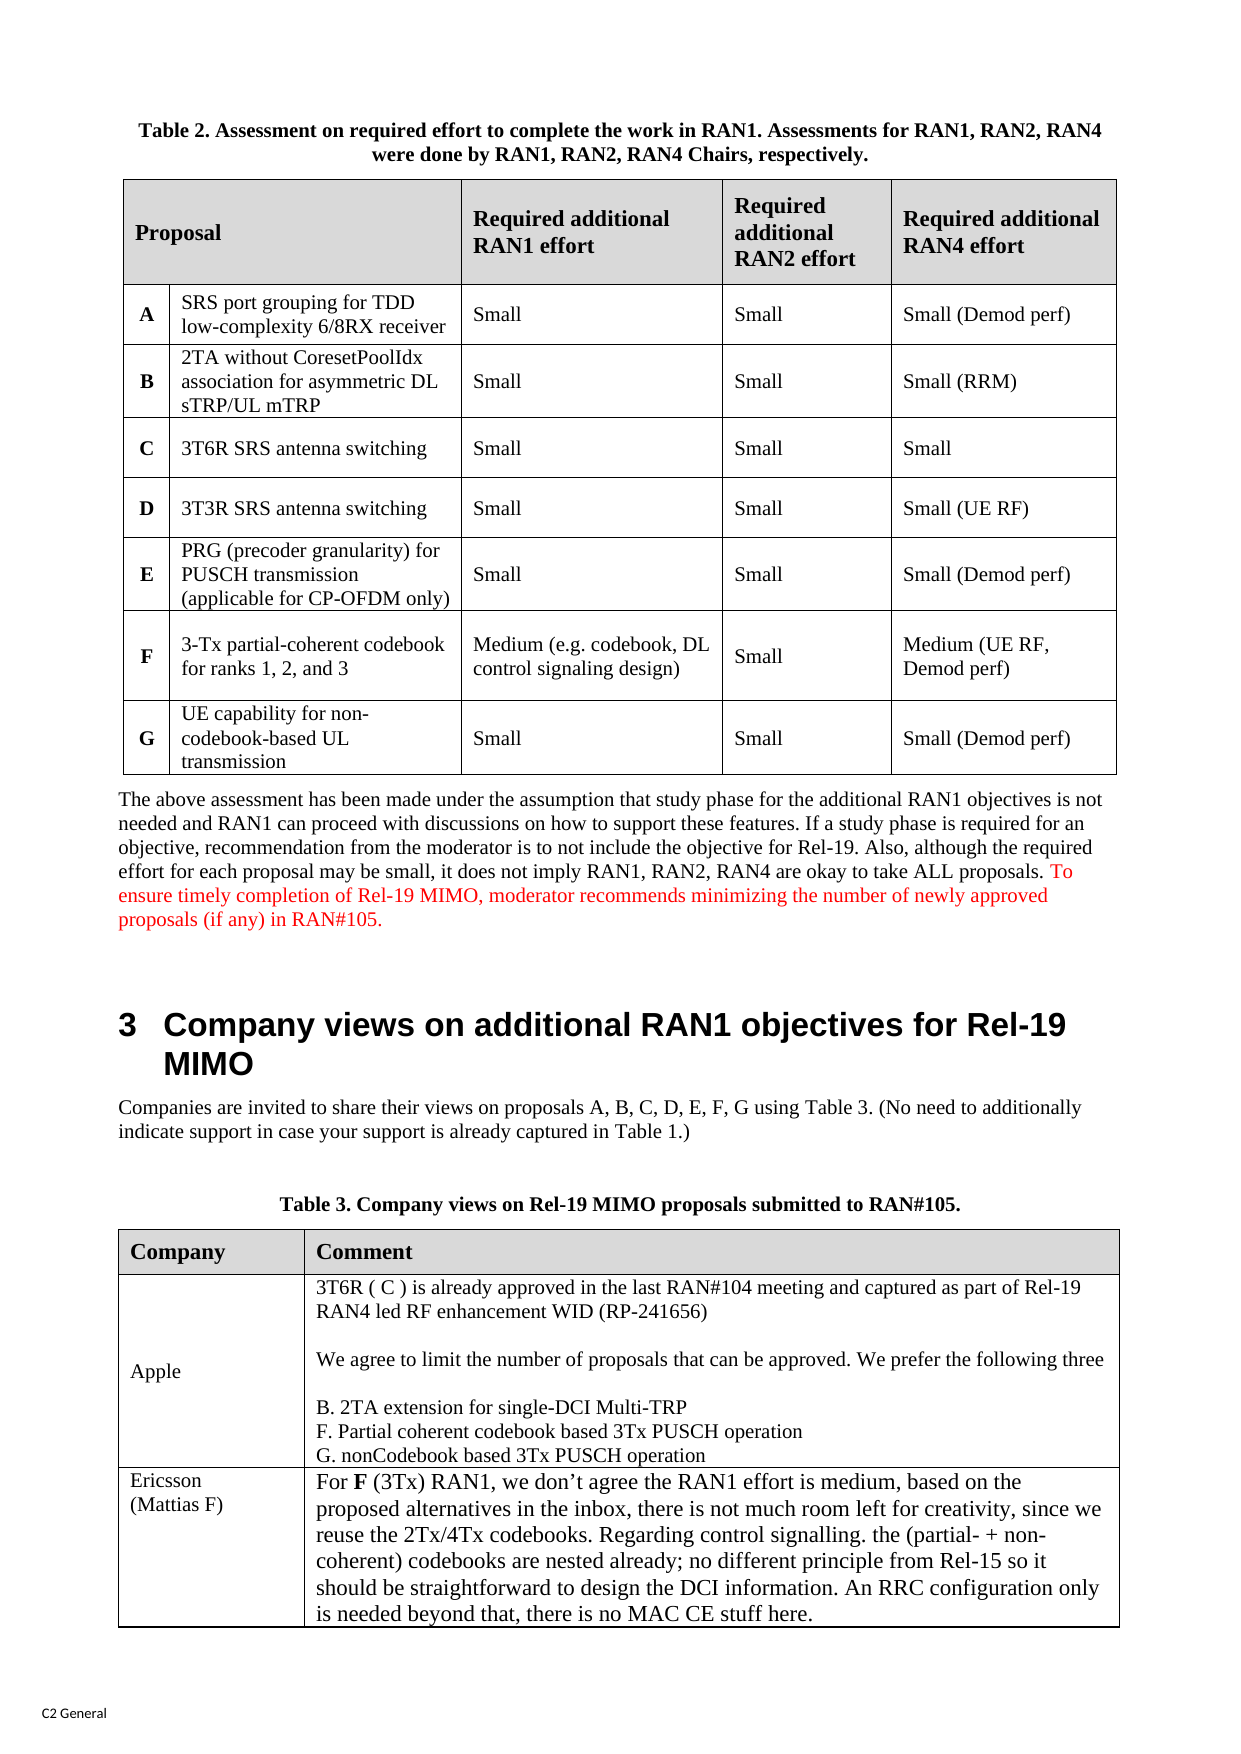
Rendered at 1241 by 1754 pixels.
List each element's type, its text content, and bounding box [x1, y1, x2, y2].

table_cell Small [723, 285, 891, 344]
text Companies are invited to share their views on proposals A, B, C, D, E, F, G using Table 3. (No need to additionally indicate support in case your support is already captured in Table 1.) [118, 1095, 1122, 1143]
table_cell PRG (precoder granularity) for PUSCH transmission (applicable for CP-OFDM only) [170, 538, 461, 610]
table_cell Small (Demod perf) [892, 701, 1116, 773]
text Table 2. Assessment on required effort to complete the work in RAN1. Assessments for RAN1, RAN2, RAN4 were done by RAN1, RAN2, RAN4 Chairs, respectively. [118, 118, 1122, 166]
table_cell Small [723, 478, 891, 537]
table_cell B [124, 345, 169, 417]
subtitle Company views on additional RAN1 objectives for Rel-19 MIMO [118, 1006, 1122, 1082]
table_cell Small [892, 418, 1116, 477]
table_cell Small [462, 478, 722, 537]
table_header Required additional RAN4 effort [892, 180, 1116, 284]
table_cell Small [723, 345, 891, 417]
table_cell UE capability for non-codebook-based UL transmission [170, 701, 461, 773]
table_cell 3T6R SRS antenna switching [170, 418, 461, 477]
table_cell Small (Demod perf) [892, 285, 1116, 344]
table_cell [305, 1468, 1119, 1626]
table_cell F [124, 611, 169, 700]
table_cell 3-Tx partial-coherent codebook for ranks 1, 2, and 3 [170, 611, 461, 700]
table_cell Small [462, 538, 722, 610]
table_cell Medium (e.g. codebook, DL control signaling design) [462, 611, 722, 700]
table_cell Apple [119, 1275, 304, 1467]
table_cell Small [723, 611, 891, 700]
table_cell Small [723, 418, 891, 477]
table_cell Small [462, 345, 722, 417]
table_header Company [119, 1230, 304, 1274]
table_cell Medium (UE RF, Demod perf) [892, 611, 1116, 700]
table_cell Small (RRM) [892, 345, 1116, 417]
table_cell E [124, 538, 169, 610]
table_cell Small (Demod perf) [892, 538, 1116, 610]
table_header Comment [305, 1230, 1119, 1274]
table_cell Small [723, 701, 891, 773]
table_cell G [124, 701, 169, 773]
text The above assessment has been made under the assumption that study phase for the additional RAN1 objectives is not needed and RAN1 can proceed with discussions on how to support these features. If a study phase is required for an objective, recommendation from the moderator is to not include the objective for Rel-19. Also, although the required effort for each proposal may be small, it does not imply RAN1, RAN2, RAN4 are okay to take ALL proposals. To ensure timely completion of Rel-19 MIMO, moderator recommends minimizing the number of newly approved proposals (if any) in RAN#105. [118, 787, 1122, 931]
table_cell 2TA without CoresetPoolIdx association for asymmetric DL sTRP/UL mTRP [170, 345, 461, 417]
table_cell Small [723, 538, 891, 610]
text Table 3. Company views on Rel-19 MIMO proposals submitted to RAN#105. [118, 1192, 1122, 1216]
table_header Required additional RAN1 effort [462, 180, 722, 284]
table_cell Small (UE RF) [892, 478, 1116, 537]
table_cell Ericsson (Mattias F) [119, 1468, 304, 1626]
table_cell D [124, 478, 169, 537]
table_header Proposal [124, 180, 461, 284]
table_cell 3T6R ( C ) is already approved in the last RAN#104 meeting and captured as part of Rel-19 RAN4 led RF enhancement WID (RP-241656) We agree to limit the number of proposals that can be approved. We prefer the following three B. 2TA extension for single-DCI Multi-TRP F. Partial coherent codebook based 3Tx PUSCH operation G. nonCodebook based 3Tx PUSCH operation [305, 1275, 1119, 1467]
table_cell Small [462, 418, 722, 477]
table_header Required additional RAN2 effort [723, 180, 891, 284]
table_cell Small [462, 701, 722, 773]
table_cell 3T3R SRS antenna switching [170, 478, 461, 537]
table_cell A [124, 285, 169, 344]
table_cell SRS port grouping for TDD low-complexity 6/8RX receiver [170, 285, 461, 344]
table_cell Small [462, 285, 722, 344]
table_cell C [124, 418, 169, 477]
